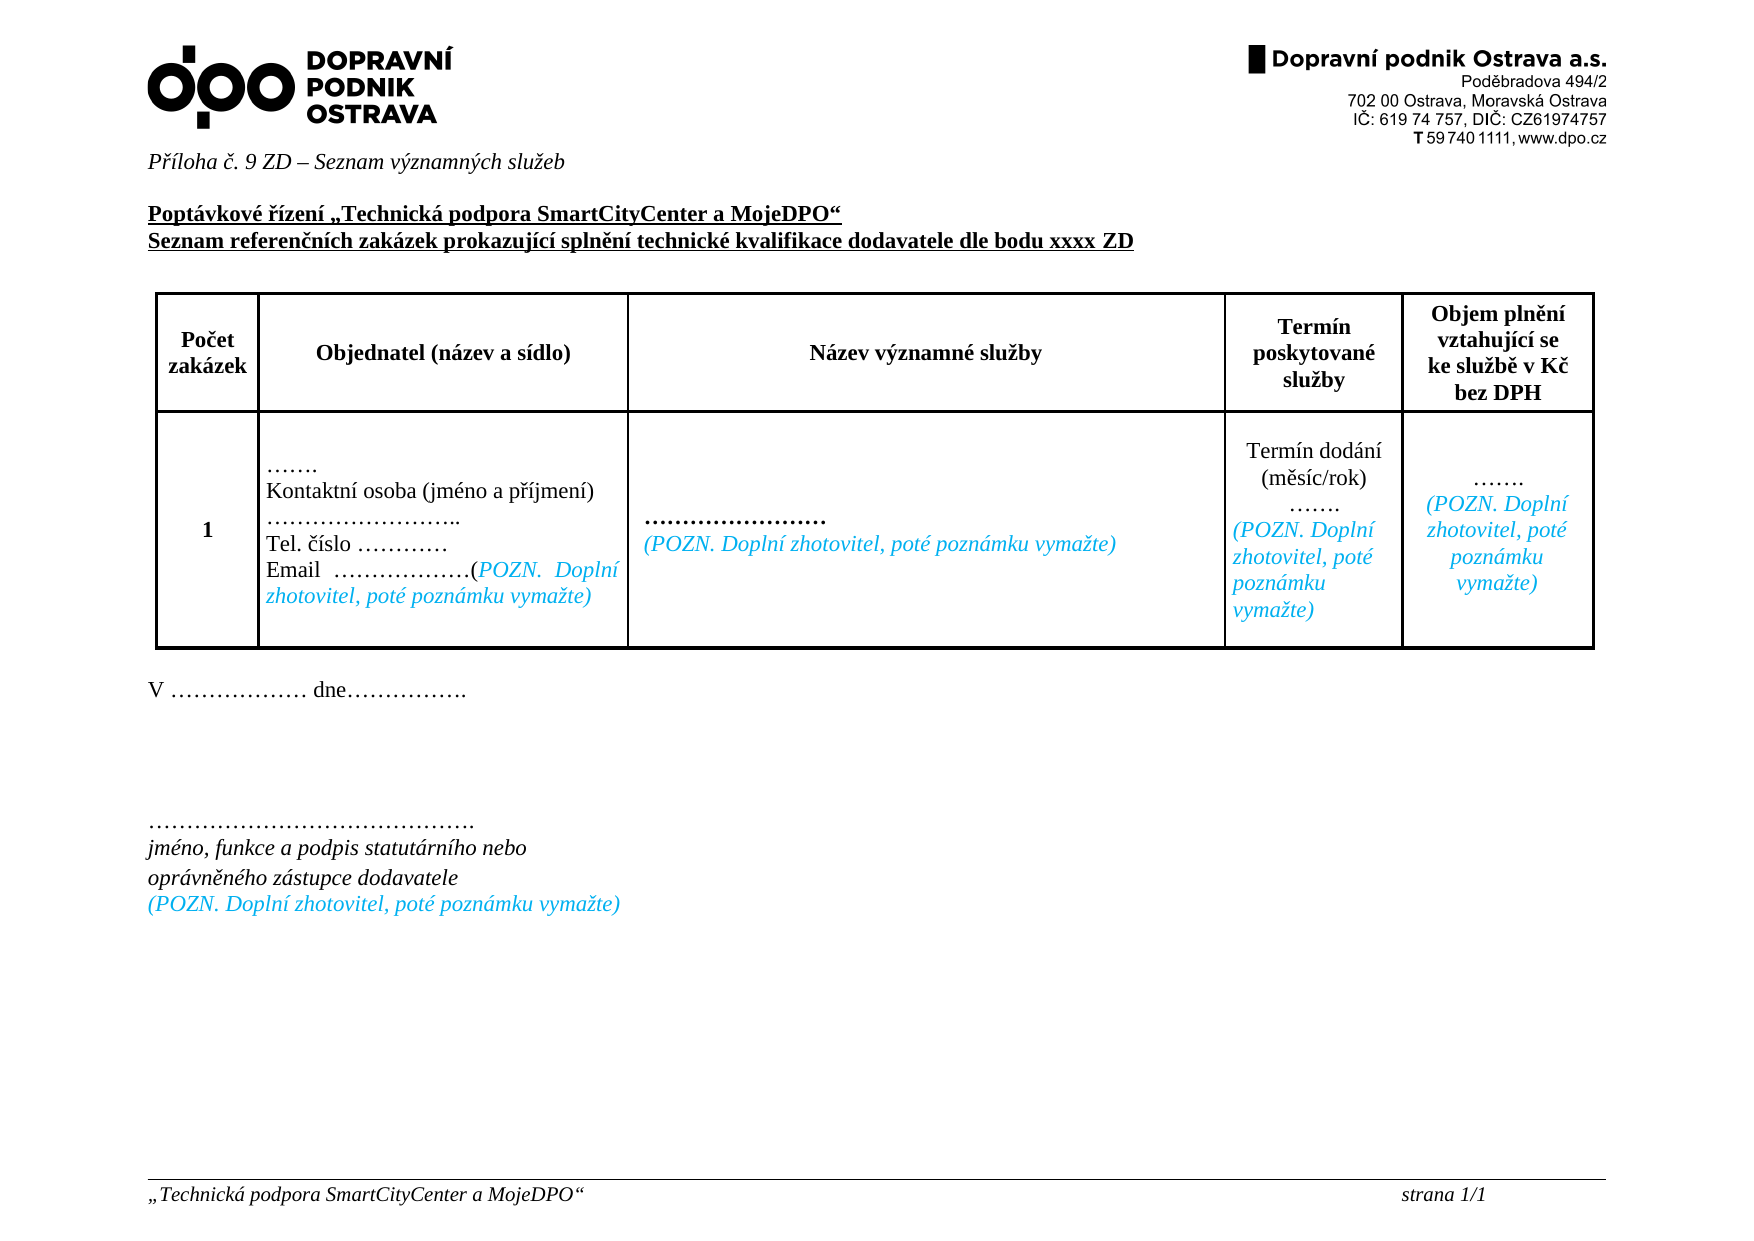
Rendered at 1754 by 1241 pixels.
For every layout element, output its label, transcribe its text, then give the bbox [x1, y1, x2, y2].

table_cell ……. Kontaktní osoba (jméno a příjmení) …………………….. Tel. číslo ………… Email ………………(POZN. Doplní zhotovitel, poté poznámku vymažte) [260, 413, 627, 646]
subtitle V ……………… dne……………. [148, 676, 1606, 702]
subtitle Seznam referenčních zakázek prokazující splnění technické kvalifikace dodavatele dle bodu xxxx ZD [148, 227, 1606, 253]
picture [147, 45, 454, 129]
table_header Objem plnění vztahující se ke službě v Kč bez DPH [1404, 295, 1592, 410]
text oprávněného zástupce dodavatele [148, 864, 1606, 891]
text ……………………………………. [148, 808, 1606, 834]
table_header Název významné služby [629, 295, 1224, 410]
table_header Počet zakázek [158, 295, 257, 410]
subtitle Poptávkové řízení „Technická podpora SmartCityCenter a MojeDPO“ [148, 200, 1606, 227]
table_header Objednatel (název a sídlo) [260, 295, 627, 410]
table_header Termín poskytované služby [1226, 295, 1401, 410]
table_cell ……. (POZN. Doplní zhotovitel, poté poznámku vymažte) [1404, 413, 1592, 646]
text jméno, funkce a podpis statutárního nebo [148, 834, 1606, 860]
text (POZN. Doplní zhotovitel, poté poznámku vymažte) [148, 891, 1606, 917]
text Příloha č. 9 ZD – Seznam významných služeb [148, 148, 1606, 174]
table_cell Termín dodání (měsíc/rok) ……. (POZN. Doplní zhotovitel, poté poznámku vymažte) [1226, 413, 1401, 646]
table_cell 1 [158, 413, 257, 646]
table_cell …………………… (POZN. Doplní zhotovitel, poté poznámku vymažte) [629, 413, 1224, 646]
picture [1248, 45, 1607, 147]
